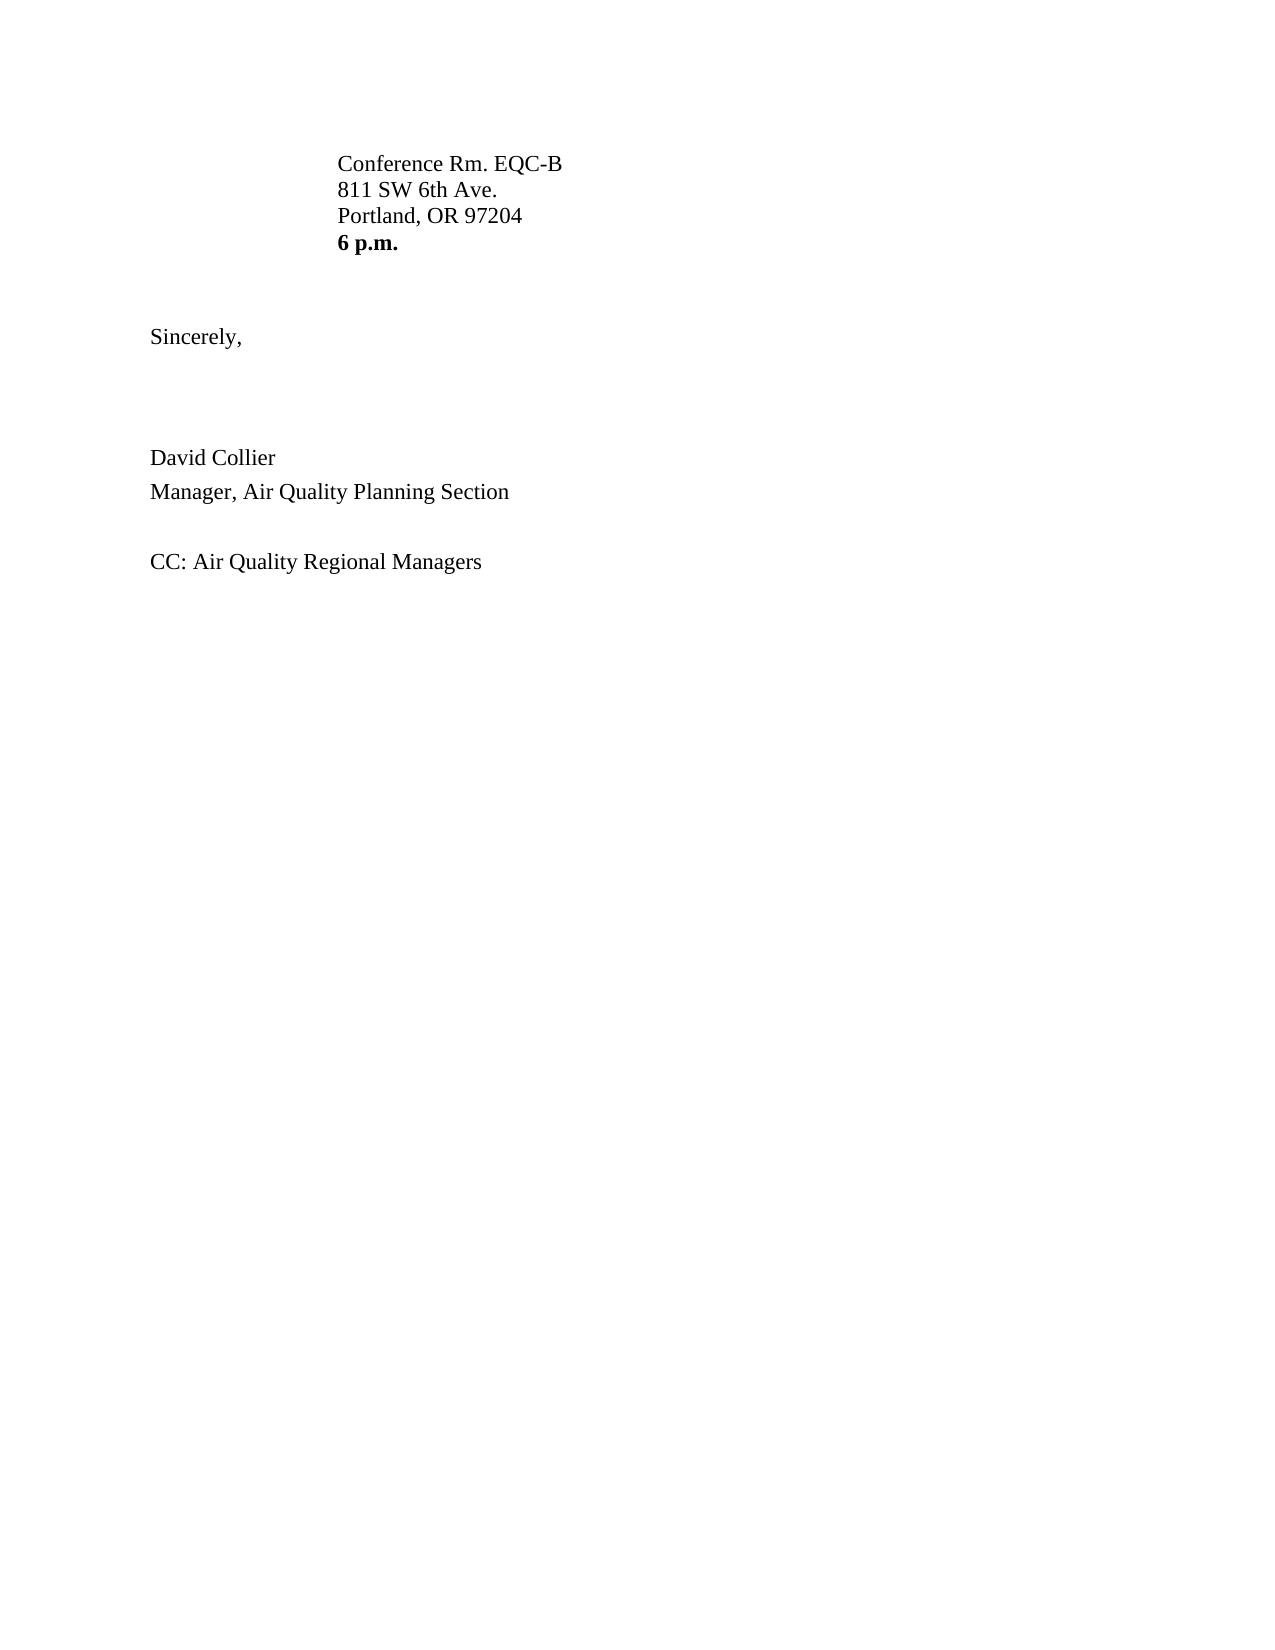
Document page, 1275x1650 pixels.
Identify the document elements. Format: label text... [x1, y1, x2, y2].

text Manager, Air Quality Planning Section [150, 478, 1125, 505]
text 811 SW 6th Ave. Portland, OR 97204 [337, 176, 547, 229]
text Sincerely, [150, 323, 1125, 350]
text Conference Rm. EQC-B [262, 150, 1127, 176]
text David Collier [150, 444, 1125, 470]
text CC: Air Quality Regional Managers [150, 548, 1125, 574]
text 6 p.m. [262, 229, 1125, 255]
